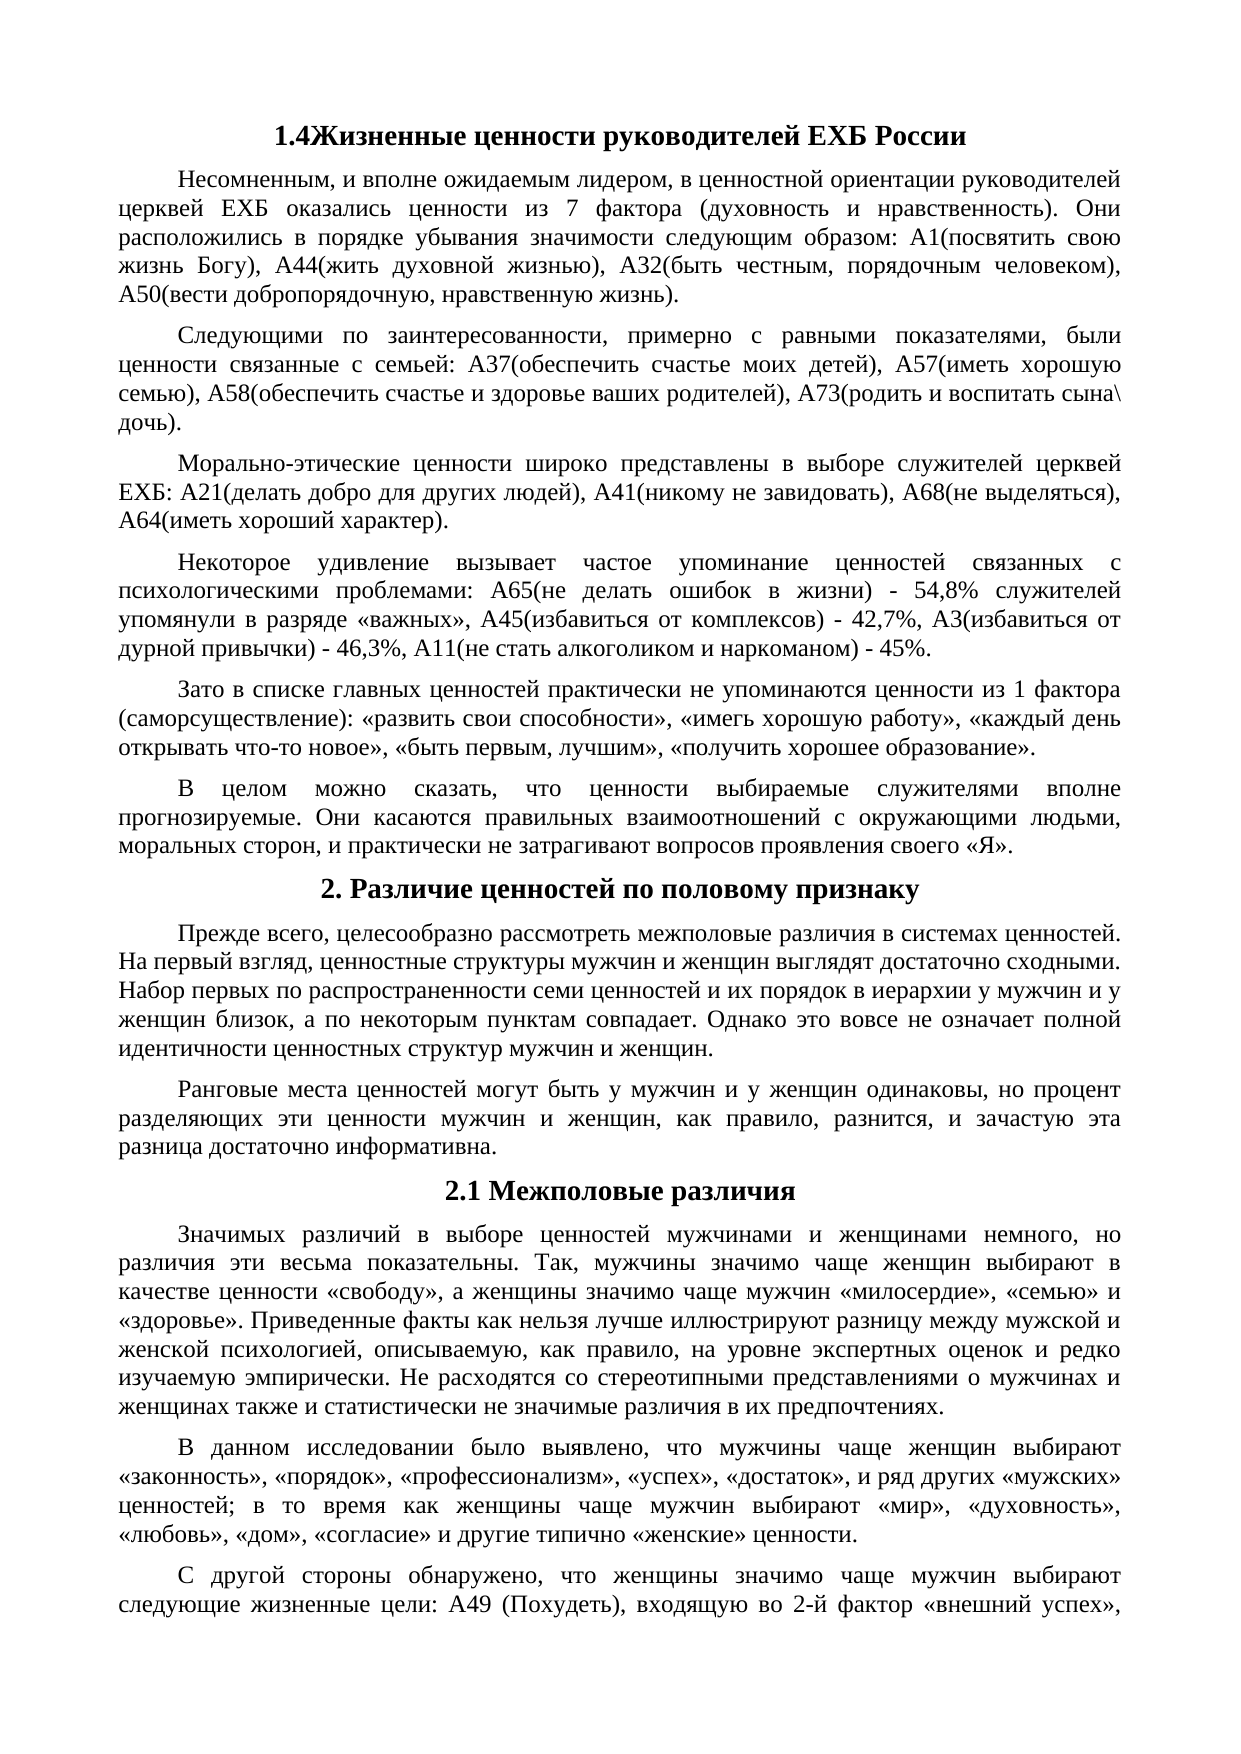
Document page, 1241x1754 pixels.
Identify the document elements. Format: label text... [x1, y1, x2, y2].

text В данном исследовании было выявлено, что мужчины чаще женщин выбирают «законность», «порядок», «профессионализм», «успех», «достаток», и ряд других «мужских» ценностей; в то время как женщины чаще мужчин выбирают «мир», «духовность», «любовь», «дом», «согласие» и другие типично «женские» ценности. [118, 1432, 1122, 1547]
text Следующими по заинтересованности, примерно с равными показателями, были ценности связанные с семьей: А37(обеспечить счастье моих детей), А57(иметь хорошую семью), А58(обеспечить счастье и здоровье ваших родителей), А73(родить и воспитать сына\дочь). [118, 320, 1122, 435]
text Ранговые места ценностей могут быть у мужчин и у женщин одинаковы, но процент разделяющих эти ценности мужчин и женщин, как правило, разнится, и зачастую эта разница достаточно информативна. [118, 1074, 1122, 1160]
text Морально-этические ценности широко представлены в выборе служителей церквей ЕХБ: А21(делать добро для других людей), А41(никому не завидовать), А68(не выделяться), А64(иметь хороший характер). [118, 448, 1122, 534]
text 2.1 Межполовые различия [118, 1173, 1122, 1206]
text Некоторое удивление вызывает частое упоминание ценностей связанных с психологическими проблемами: А65(не делать ошибок в жизни) - 54,8% служителей упомянули в разряде «важных», А45(избавиться от комплексов) - 42,7%, А3(избавиться от дурной привычки) - 46,3%, А11(не стать алкоголиком и наркоманом) - 45%. [118, 547, 1122, 662]
text В целом можно сказать, что ценности выбираемые служителями вполне прогнозируемые. Они касаются правильных взаимоотношений с окружающими людьми, моральных сторон, и практически не затрагивают вопросов проявления своего «Я». [118, 773, 1122, 859]
text 2. Различие ценностей по половому признаку [118, 872, 1122, 905]
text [118, 1560, 1122, 1617]
text Несомненным, и вполне ожидаемым лидером, в ценностной ориентации руководителей церквей ЕХБ оказались ценности из 7 фактора (духовность и нравственность). Они расположились в порядке убывания значимости следующим образом: А1(посвятить свою жизнь Богу), А44(жить духовной жизнью), А32(быть честным, порядочным человеком), А50(вести добропорядочную, нравственную жизнь). [118, 164, 1122, 308]
text 1.4Жизненные ценности руководителей ЕХБ России [118, 118, 1122, 152]
text Прежде всего, целесообразно рассмотреть межполовые различия в системах ценностей. На первый взгляд, ценностные структуры мужчин и женщин выглядят достаточно сходными. Набор первых по распространенности семи ценностей и их порядок в иерархии у мужчин и у женщин близок, а по некоторым пунктам совпадает. Однако это вовсе не означает полной идентичности ценностных структур мужчин и женщин. [118, 918, 1122, 1061]
text Зато в списке главных ценностей практически не упоминаются ценности из 1 фактора (саморсуществление): «развить свои способности», «имегь хорошую работу», «каждый день открывать что-то новое», «быть первым, лучшим», «получить хорошее образование». [118, 674, 1122, 760]
text Значимых различий в выборе ценностей мужчинами и женщинами немного, но различия эти весьма показательны. Так, мужчины значимо чаще женщин выбирают в качестве ценности «свободу», а женщины значимо чаще мужчин «милосердие», «семью» и «здоровье». Приведенные факты как нельзя лучше иллюстрируют разницу между мужской и женской психологией, описываемую, как правило, на уровне экспертных оценок и редко изучаемую эмпирически. Не расходятся со стереотипными представлениями о мужчинах и женщинах также и статистически не значимые различия в их предпочтениях. [118, 1219, 1122, 1420]
